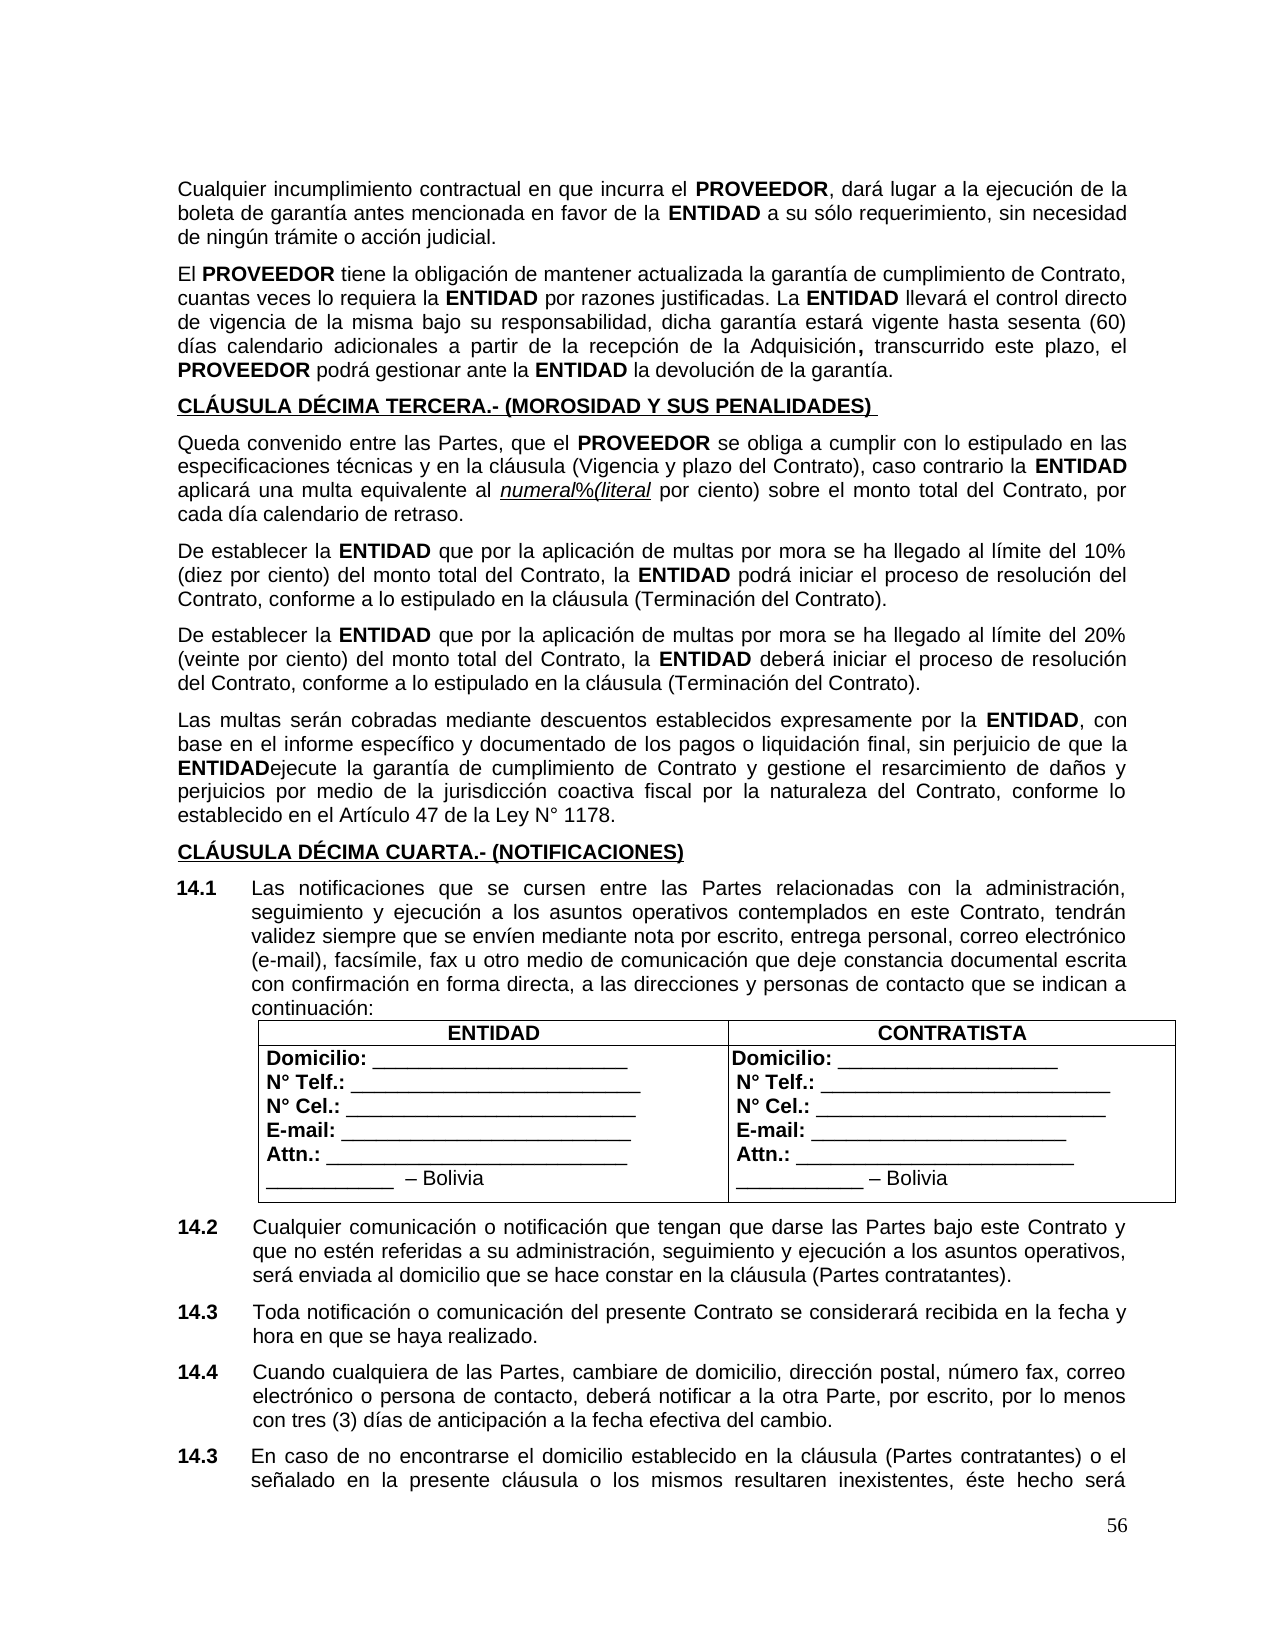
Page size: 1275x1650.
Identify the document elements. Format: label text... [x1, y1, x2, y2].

table_cell Domicilio: ___________________ N° Telf.: _________________________ N° Cel.: _________________________ E-mail: ______________________ Attn.: ________________________ ___________ – Bolivia [729, 1046, 1175, 1202]
text De establecer la ENTIDAD que por la aplicación de multas por mora se ha llegado al límite del 10% (diez por ciento) del monto total del Contrato, la ENTIDAD podrá iniciar el proceso de resolución del Contrato, conforme a lo estipulado en la cláusula (Terminación del Contrato). [177, 539, 1127, 611]
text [177, 1444, 1127, 1492]
text 14.3 Toda notificación o comunicación del presente Contrato se considerará recibida en la fecha y hora en que se haya realizado. [177, 1299, 1127, 1347]
text CLÁUSULA DÉCIMA CUARTA.- (NOTIFICACIONES) [177, 840, 1127, 864]
text 14.4 Cuando cualquiera de las Partes, cambiare de domicilio, dirección postal, número fax, correo electrónico o persona de contacto, deberá notificar a la otra Parte, por escrito, por lo menos con tres (3) días de anticipación a la fecha efectiva del cambio. [177, 1360, 1127, 1432]
text CLÁUSULA DÉCIMA TERCERA.- (MOROSIDAD Y SUS PENALIDADES) [177, 394, 1127, 418]
text Cualquier incumplimiento contractual en que incurra el PROVEEDOR, dará lugar a la ejecución de la boleta de garantía antes mencionada en favor de la ENTIDAD a su sólo requerimiento, sin necesidad de ningún trámite o acción judicial. [177, 177, 1128, 249]
table_cell Domicilio: ______________________ N° Telf.: _________________________ N° Cel.: _________________________ E-mail: _________________________ Attn.: __________________________ ___________ – Bolivia [259, 1046, 728, 1202]
list 14.1 Las notificaciones que se cursen entre las Partes relacionadas con la administración, seguimiento y ejecución a los asuntos operativos contemplados en este Contrato, tendrán validez siempre que se envíen mediante nota por escrito, entrega personal, correo electrónico (e-mail), facsímile, fax u otro medio de comunicación que deje constancia documental escrita con confirmación en forma directa, a las direcciones y personas de contacto que se indican a continuación: [176, 876, 1127, 1020]
text El PROVEEDOR tiene la obligación de mantener actualizada la garantía de cumplimiento de Contrato, cuantas veces lo requiera la ENTIDAD por razones justificadas. La ENTIDAD llevará el control directo de vigencia de la misma bajo su responsabilidad, dicha garantía estará vigente hasta sesenta (60) días calendario adicionales a partir de la recepción de la Adquisición, transcurrido este plazo, el PROVEEDOR podrá gestionar ante la ENTIDAD la devolución de la garantía. [177, 262, 1127, 381]
table_header ENTIDAD [259, 1021, 728, 1045]
text De establecer la ENTIDAD que por la aplicación de multas por mora se ha llegado al límite del 20% (veinte por ciento) del monto total del Contrato, la ENTIDAD deberá iniciar el proceso de resolución del Contrato, conforme a lo estipulado en la cláusula (Terminación del Contrato). [177, 623, 1127, 695]
table_header CONTRATISTA [729, 1021, 1175, 1045]
text 14.2 Cualquier comunicación o notificación que tengan que darse las Partes bajo este Contrato y que no estén referidas a su administración, seguimiento y ejecución a los asuntos operativos, será enviada al domicilio que se hace constar en la cláusula (Partes contratantes). [177, 1215, 1127, 1287]
text Las multas serán cobradas mediante descuentos establecidos expresamente por la ENTIDAD, con base en el informe específico y documentado de los pagos o liquidación final, sin perjuicio de que la ENTIDADejecute la garantía de cumplimiento de Contrato y gestione el resarcimiento de daños y perjuicios por medio de la jurisdicción coactiva fiscal por la naturaleza del Contrato, conforme lo establecido en el Artículo 47 de la Ley N° 1178. [177, 707, 1127, 827]
text Queda convenido entre las Partes, que el PROVEEDOR se obliga a cumplir con lo estipulado en las especificaciones técnicas y en la cláusula (Vigencia y plazo del Contrato), caso contrario la ENTIDAD aplicará una multa equivalente al numeral%(literal por ciento) sobre el monto total del Contrato, por cada día calendario de retraso. [177, 430, 1127, 526]
